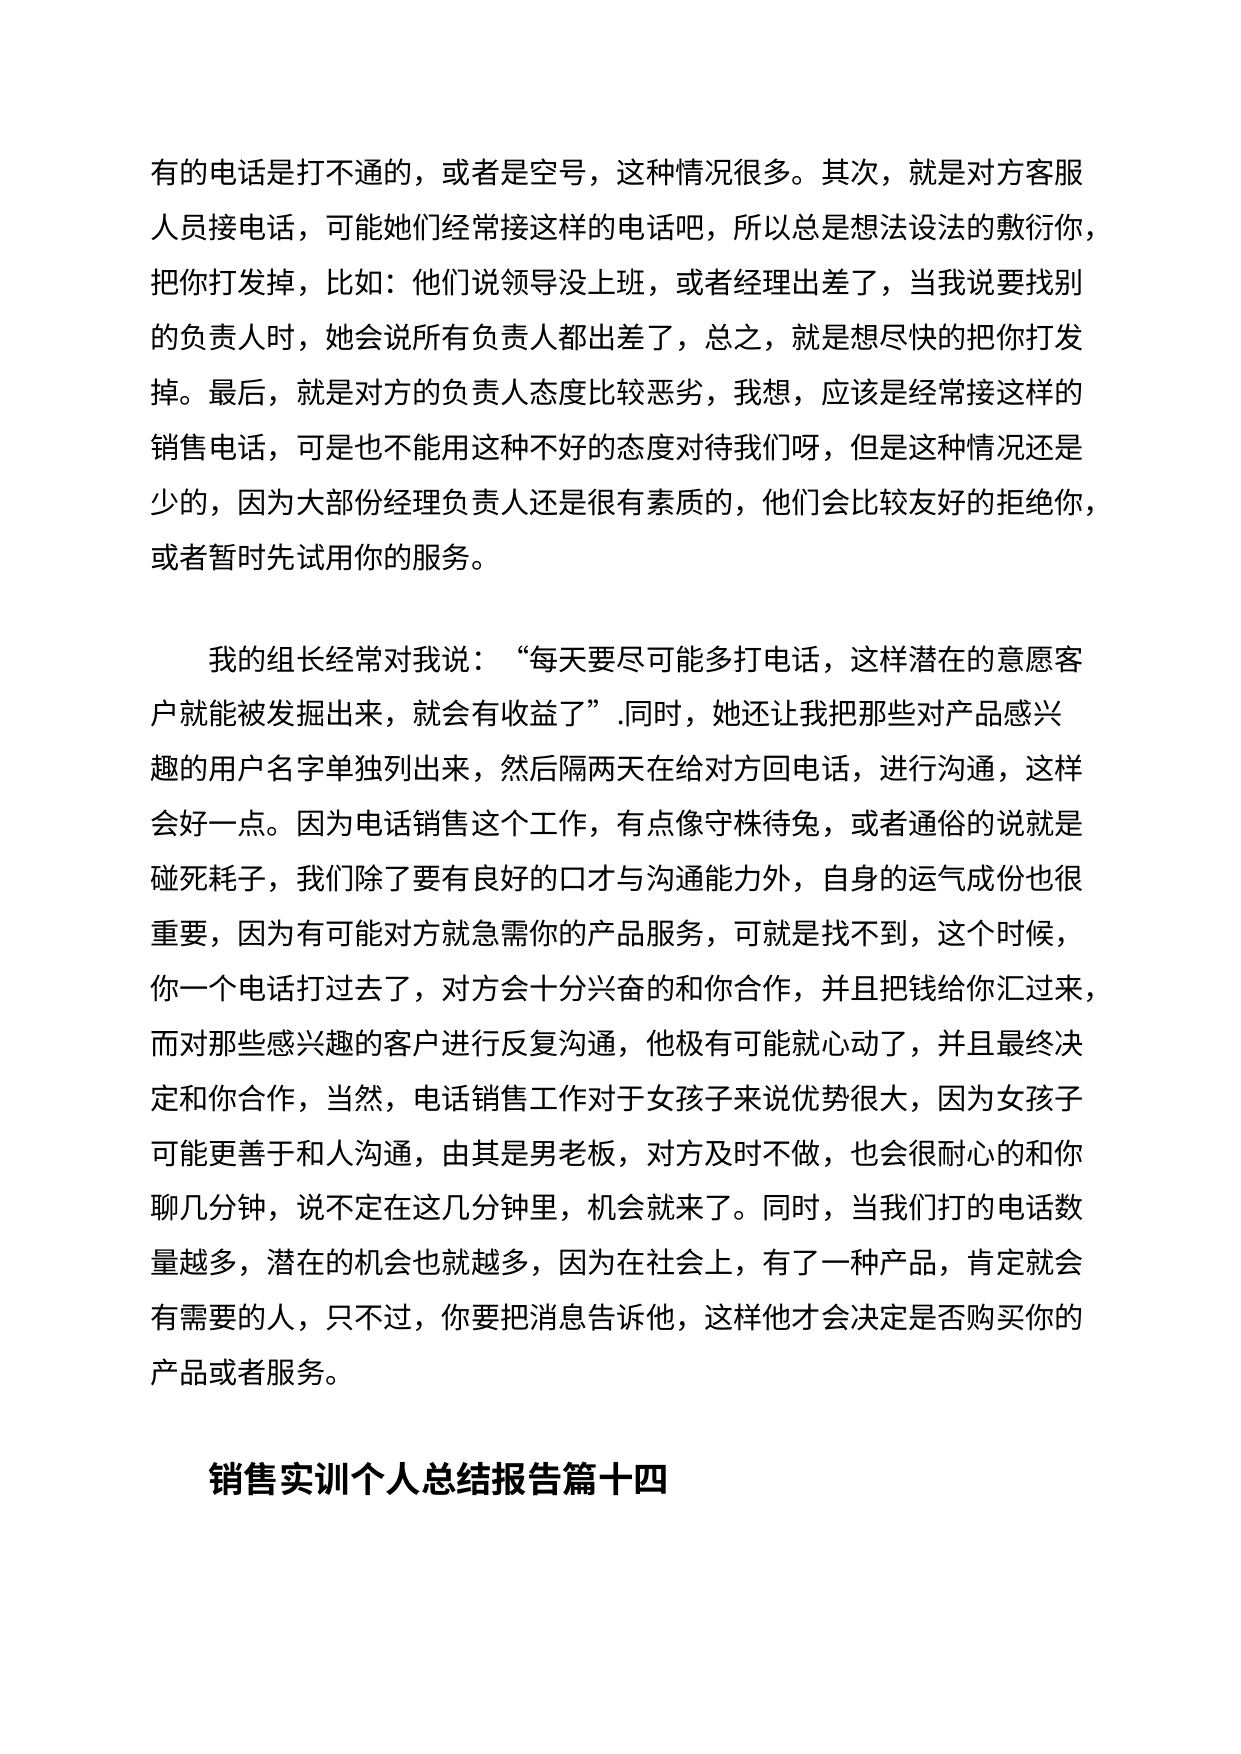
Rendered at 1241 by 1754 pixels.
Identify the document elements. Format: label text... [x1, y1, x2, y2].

text 我的组长经常对我说：“每天要尽可能多打电话，这样潜在的意愿客户就能被发掘出来，就会有收益了”.同时，她还让我把那些对产品感兴趣的用户名字单独列出来，然后隔两天在给对方回电话，进行沟通，这样会好一点。因为电话销售这个工作，有点像守株待兔，或者通俗的说就是碰死耗子，我们除了要有良好的口才与沟通能力外，自身的运气成份也很重要，因为有可能对方就急需你的产品服务，可就是找不到，这个时候，你一个电话打过去了，对方会十分兴奋的和你合作，并且把钱给你汇过来，而对那些感兴趣的客户进行反复沟通，他极有可能就心动了，并且最终决定和你合作，当然，电话销售工作对于女孩子来说优势很大，因为女孩子可能更善于和人沟通，由其是男老板，对方及时不做，也会很耐心的和你聊几分钟，说不定在这几分钟里，机会就来了。同时，当我们打的电话数量越多，潜在的机会也就越多，因为在社会上，有了一种产品，肯定就会有需要的人，只不过，你要把消息告诉他，这样他才会决定是否购买你的产品或者服务。 [150, 636, 1090, 1392]
text 销售实训个人总结报告篇十四 [150, 1452, 1090, 1503]
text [150, 150, 1090, 577]
